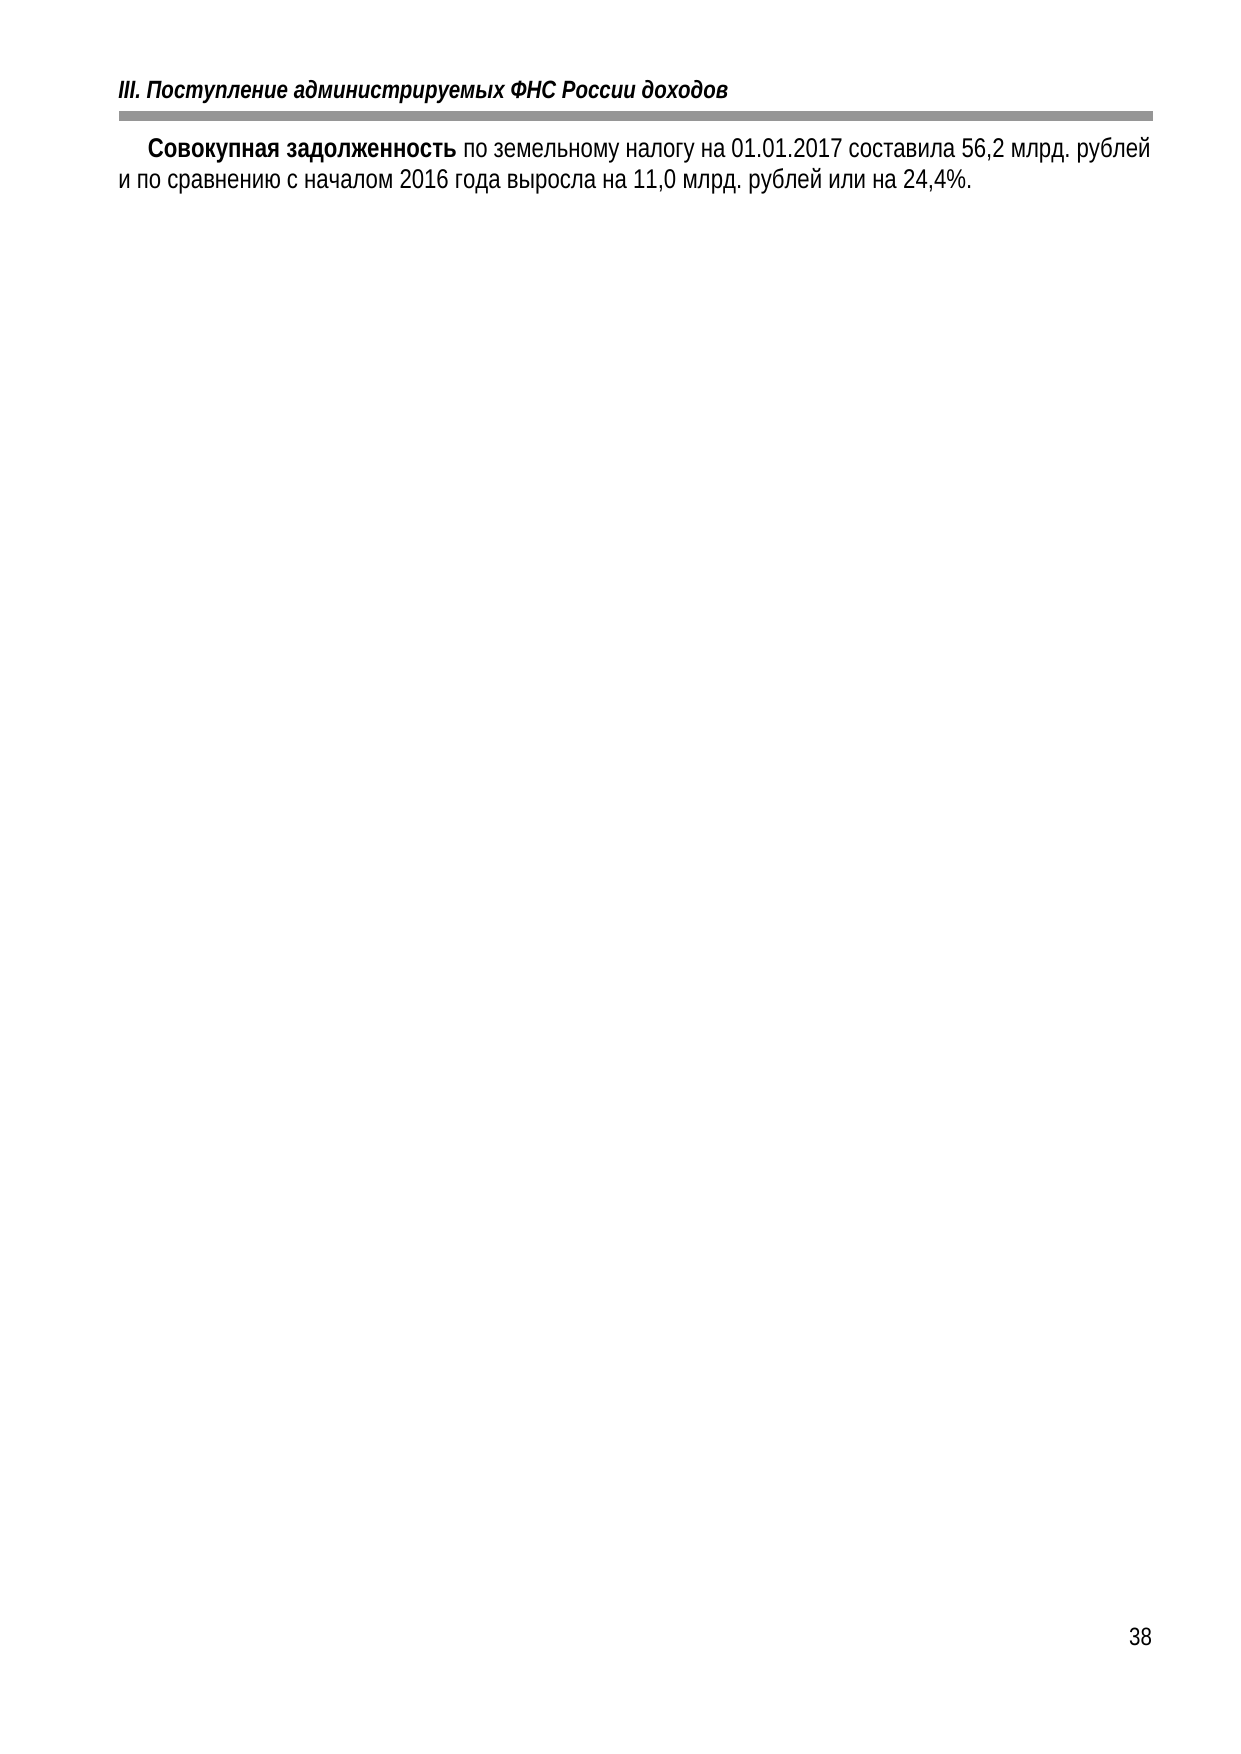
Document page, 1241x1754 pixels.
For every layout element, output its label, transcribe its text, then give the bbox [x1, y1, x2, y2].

text Совокупная задолженность по земельному налогу на 01.01.2017 составила 56,2 млрд. рублей и по сравнению с началом 2016 года выросла на 11,0 млрд. рублей или на 24,4%. [118, 132, 1152, 194]
